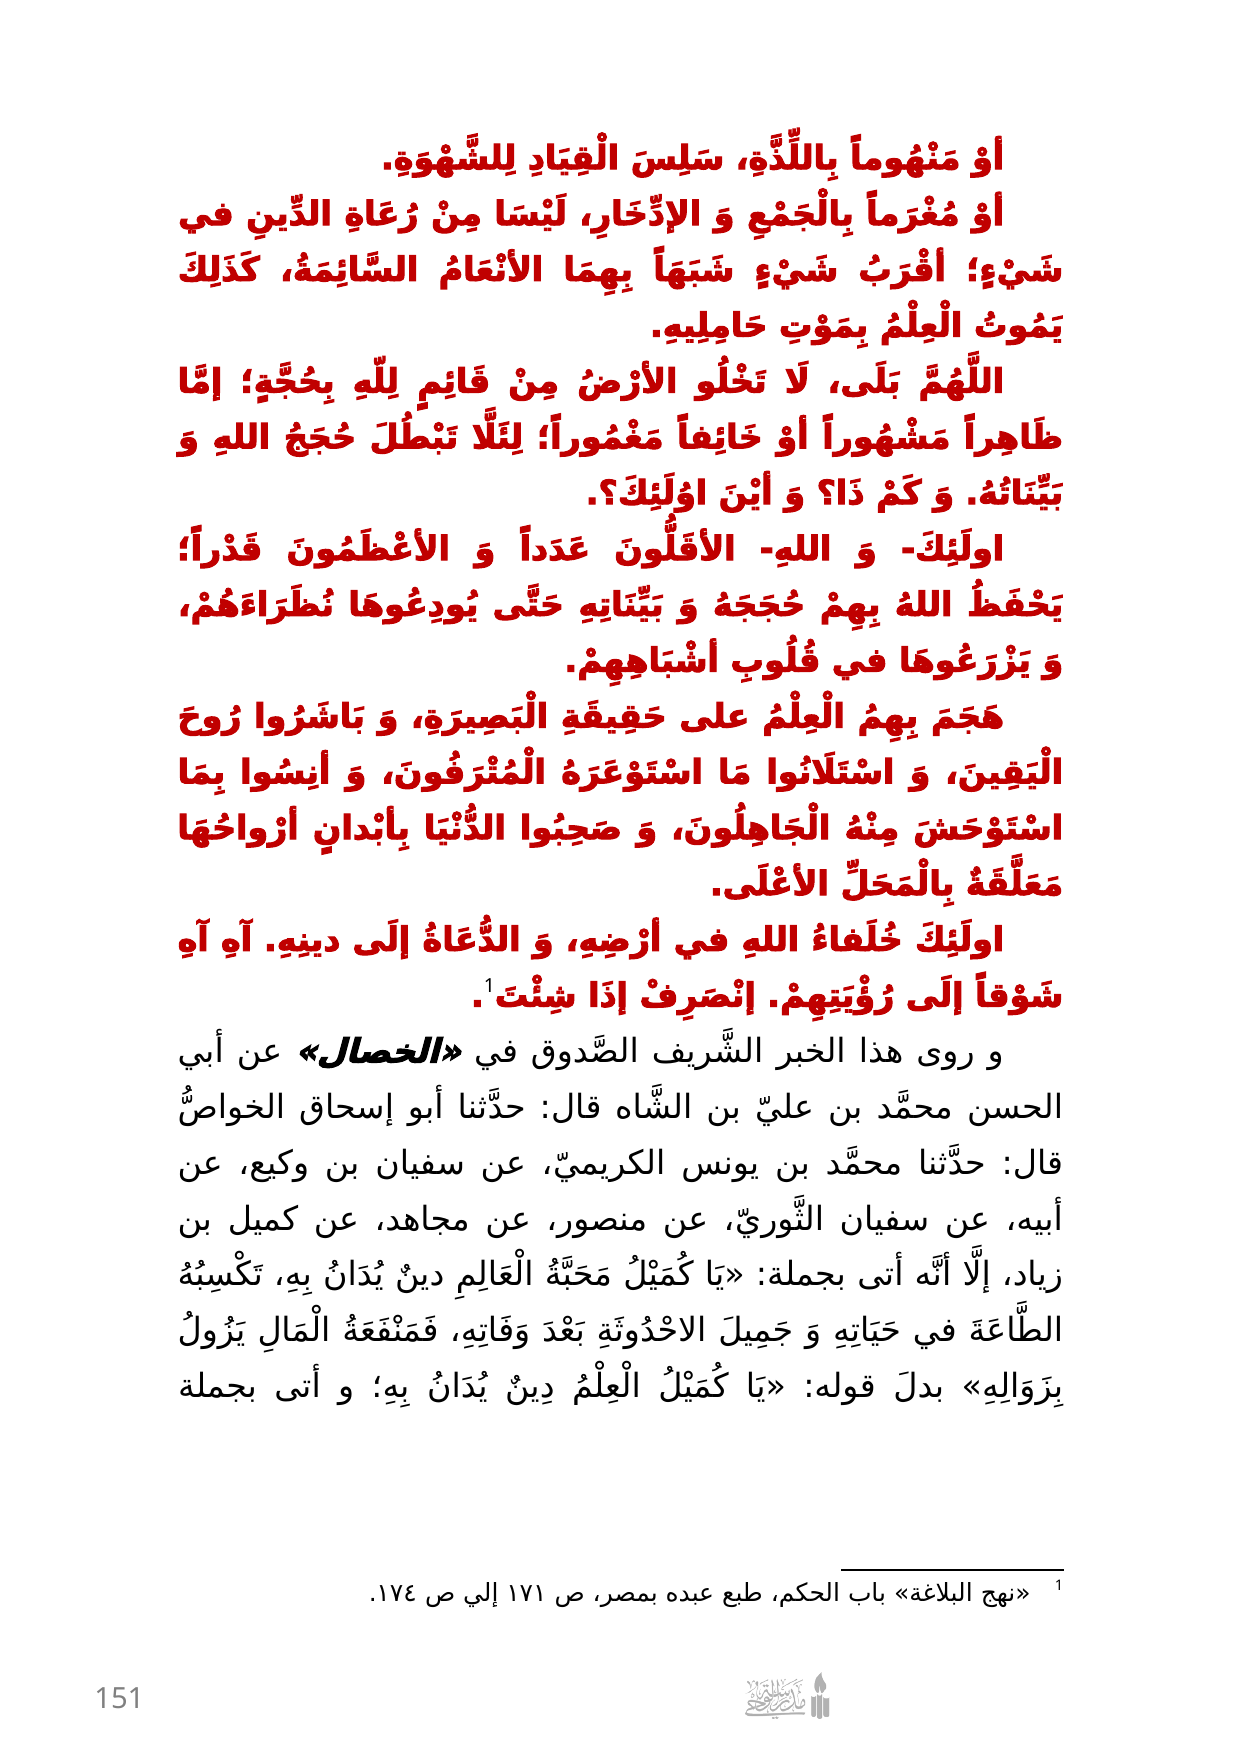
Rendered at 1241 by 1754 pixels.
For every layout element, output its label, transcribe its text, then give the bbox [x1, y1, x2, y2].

text اولَئِكَ خُلَفاءُ اللهِ في أرْضِهِ، وَ الدُّعَاةُ إلَى دينِهِ. آهِ آهِ شَوْقاً إلَى رُؤْيَتِهِمْ. إنْصَرِفْ إذَا شِئْتَ‏. [177, 917, 1063, 1029]
text هَجَمَ بِهِمُ الْعِلْمُ على حَقِيقَةِ الْبَصِيرَةِ، وَ بَاشَرُوا رُوحَ الْيَقِينَ، وَ اسْتَلَانُوا مَا اسْتَوْعَرَهُ الْمُتْرَفُونَ، وَ أنِسُوا بِمَا اسْتَوْحَشَ مِنْهُ الْجَاهِلُونَ، وَ صَحِبُوا الدُّنْيَا بِأبْدانٍ أرْواحُهَا مَعَلَّقَةٌ بِالْمَحَلِّ الأعْلَى. [177, 694, 1063, 917]
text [177, 1029, 1063, 1476]
text اولَئِكَ- وَ اللهِ- الأقَلُّونَ عَدَداً وَ الأعْظَمُونَ قَدْراً؛ يَحْفَظُ اللهُ بِهِمْ حُجَجَهُ وَ بَيِّنَاتِهِ حَتَّى يُودِعُوهَا نُظَرَاءَهُمْ، وَ يَزْرَعُوهَا في قُلُوبِ أشْبَاهِهِمْ. [177, 527, 1063, 694]
text أوْ مَنْهُوماً بِاللِّذَّةِ، سَلِسَ الْقِيَادِ لِلشَّهْوَةِ. [177, 136, 1063, 192]
text أوْ مُغْرَماً بِالْجَمْعِ وَ الإدِّخَارِ، لَيْسَا مِنْ رُعَاةِ الدِّينِ في شَيْ‏ءٍ؛ أقْرَبُ شَيْ‏ءٍ شَبَهَاً بِهِمَا الأنْعَامُ السَّائِمَةُ، كَذَلِكَ يَمُوتُ الْعِلْمُ بِمَوْتِ حَامِلِيهِ. [177, 192, 1063, 359]
text اللَّهُمَّ بَلَى، لَا تَخْلُو الأرْضُ مِنْ قَائِمٍ لِلّهِ بِحُجَّةٍ؛ إمَّا ظَاهِراً مَشْهُوراً أوْ خَائِفاً مَغْمُوراً؛ لِئَلَّا تَبْطُلَ حُجَجُ اللهِ وَ بَيِّنَاتُهُ. وَ كَمْ ذَا؟ وَ أيْنَ اوُلَئِكَ؟. [177, 359, 1063, 527]
picture [745, 1672, 830, 1719]
